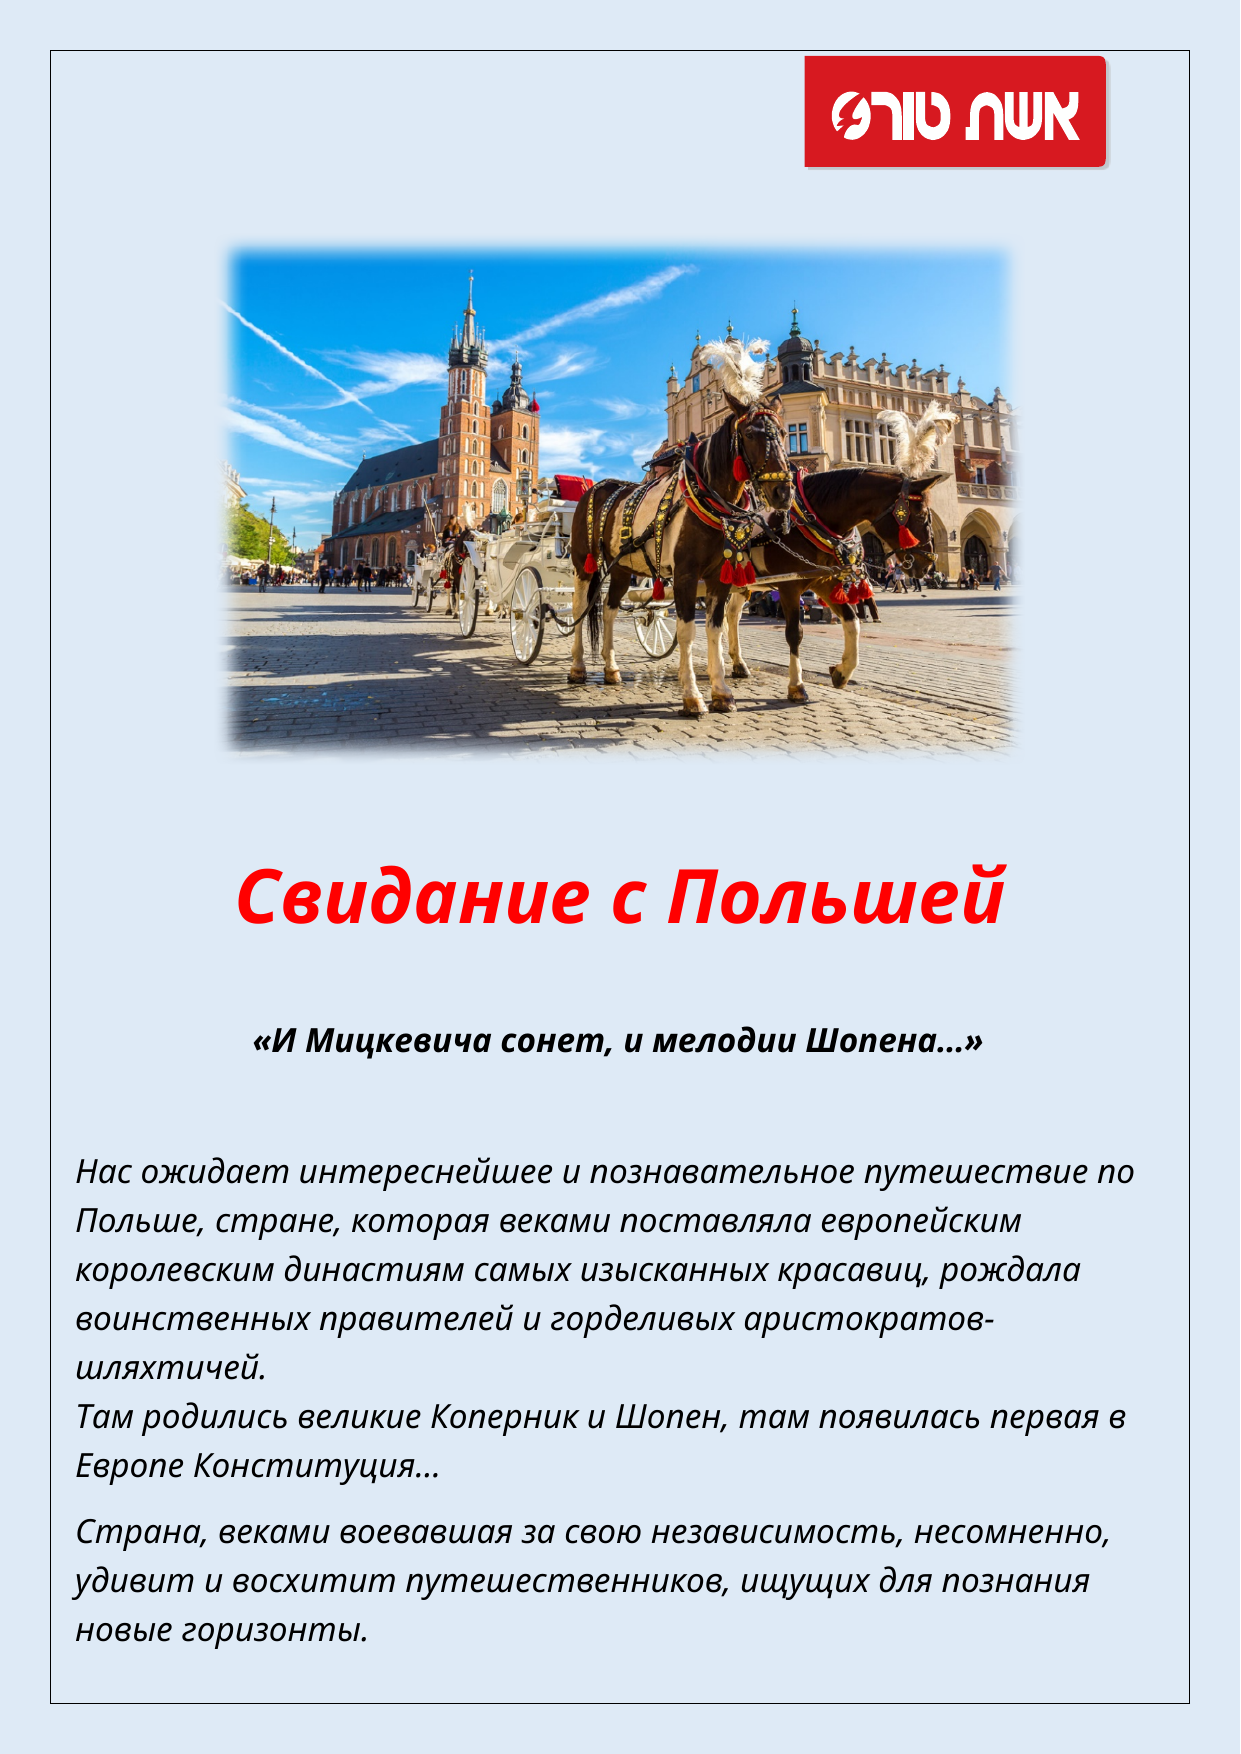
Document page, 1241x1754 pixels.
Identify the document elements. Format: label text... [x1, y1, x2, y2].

text Страна, веками воевавшая за свою независимость, несомненно, удивит и восхитит путешественников, ищущих для познания новые горизонты. [75, 1507, 1165, 1651]
text «И Мицкевича сонет, и мелодии Шопена…» [75, 1017, 1165, 1062]
picture [242, 261, 998, 738]
text Свидание с Польшей [75, 843, 1165, 945]
text Нас ожидает интереснейшее и познавательное путешествие по Польше, стране, которая веками поставляла европейским королевским династиям самых изысканных красавиц, рождала воинственных правителей и горделивых аристократов-шляхтичей. Там родились великие Коперник и Шопен, там появилась первая в Европе Конституция… [75, 1148, 1165, 1487]
